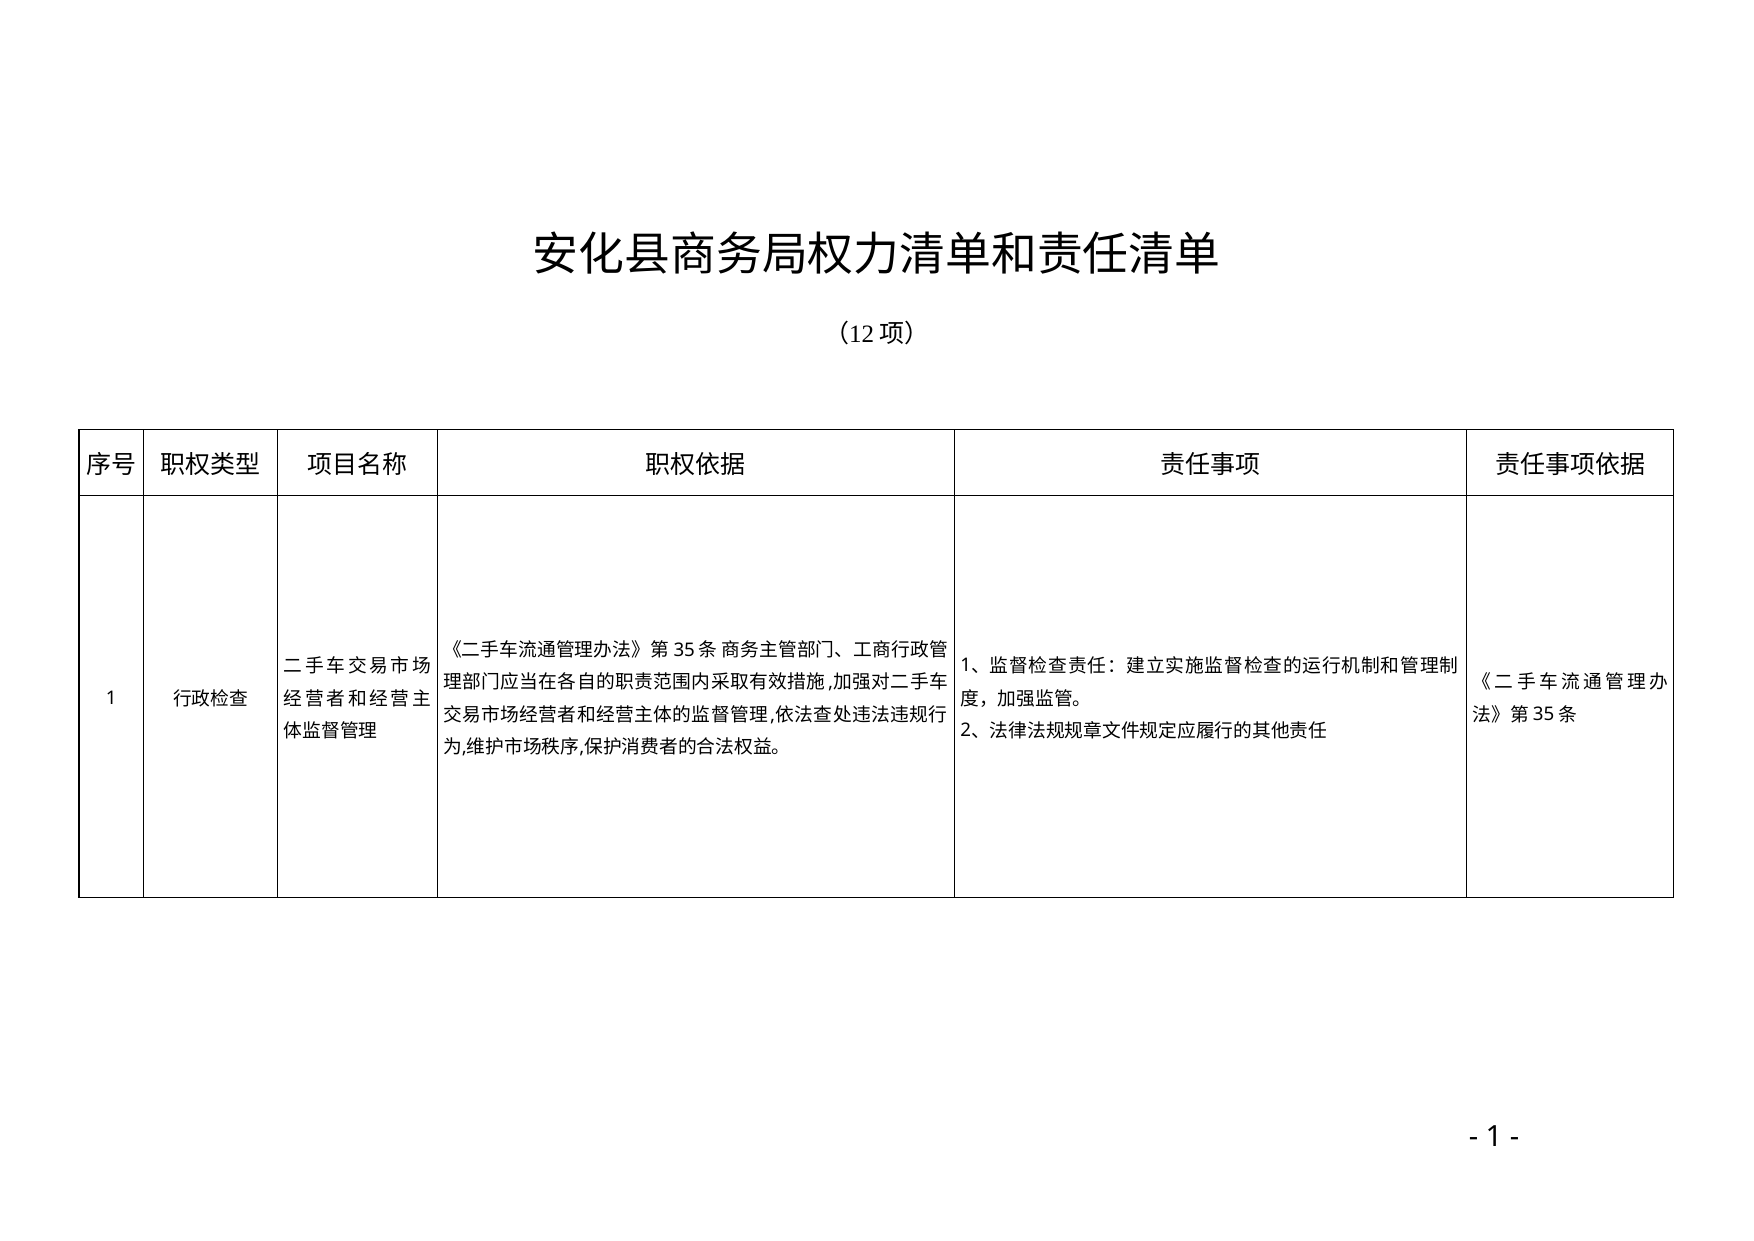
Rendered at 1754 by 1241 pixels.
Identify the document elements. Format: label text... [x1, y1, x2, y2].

table_cell 监督检查责任：建立实施监督检查的运行机制和管理制度，加强监管。 2、法律法规规章文件规定应履行的其他责任 [955, 496, 1466, 897]
table_header 序号 [80, 430, 143, 495]
table_header 职权类型 [144, 430, 277, 495]
text 安化县商务局权力清单和责任清单 [149, 202, 1604, 299]
table_header 职权依据 [438, 430, 954, 495]
table_cell 1 [80, 496, 143, 897]
text （12项） [149, 299, 1604, 364]
table_cell 行政检查 [144, 496, 277, 897]
table_cell 《二手车流通管理办法》第35条 [1467, 496, 1673, 897]
table_header 责任事项依据 [1467, 430, 1673, 495]
table_cell 二手车交易市场经营者和经营主体监督管理 [278, 496, 437, 897]
table_cell 《二手车流通管理办法》第35条 商务主管部门、工商行政管理部门应当在各自的职责范围内采取有效措施,加强对二手车交易市场经营者和经营主体的监督管理,依法查处违法违规行为,维护市场秩序,保护消费者的合法权益。 [438, 496, 954, 897]
table_header 责任事项 [955, 430, 1466, 495]
table_header 项目名称 [278, 430, 437, 495]
